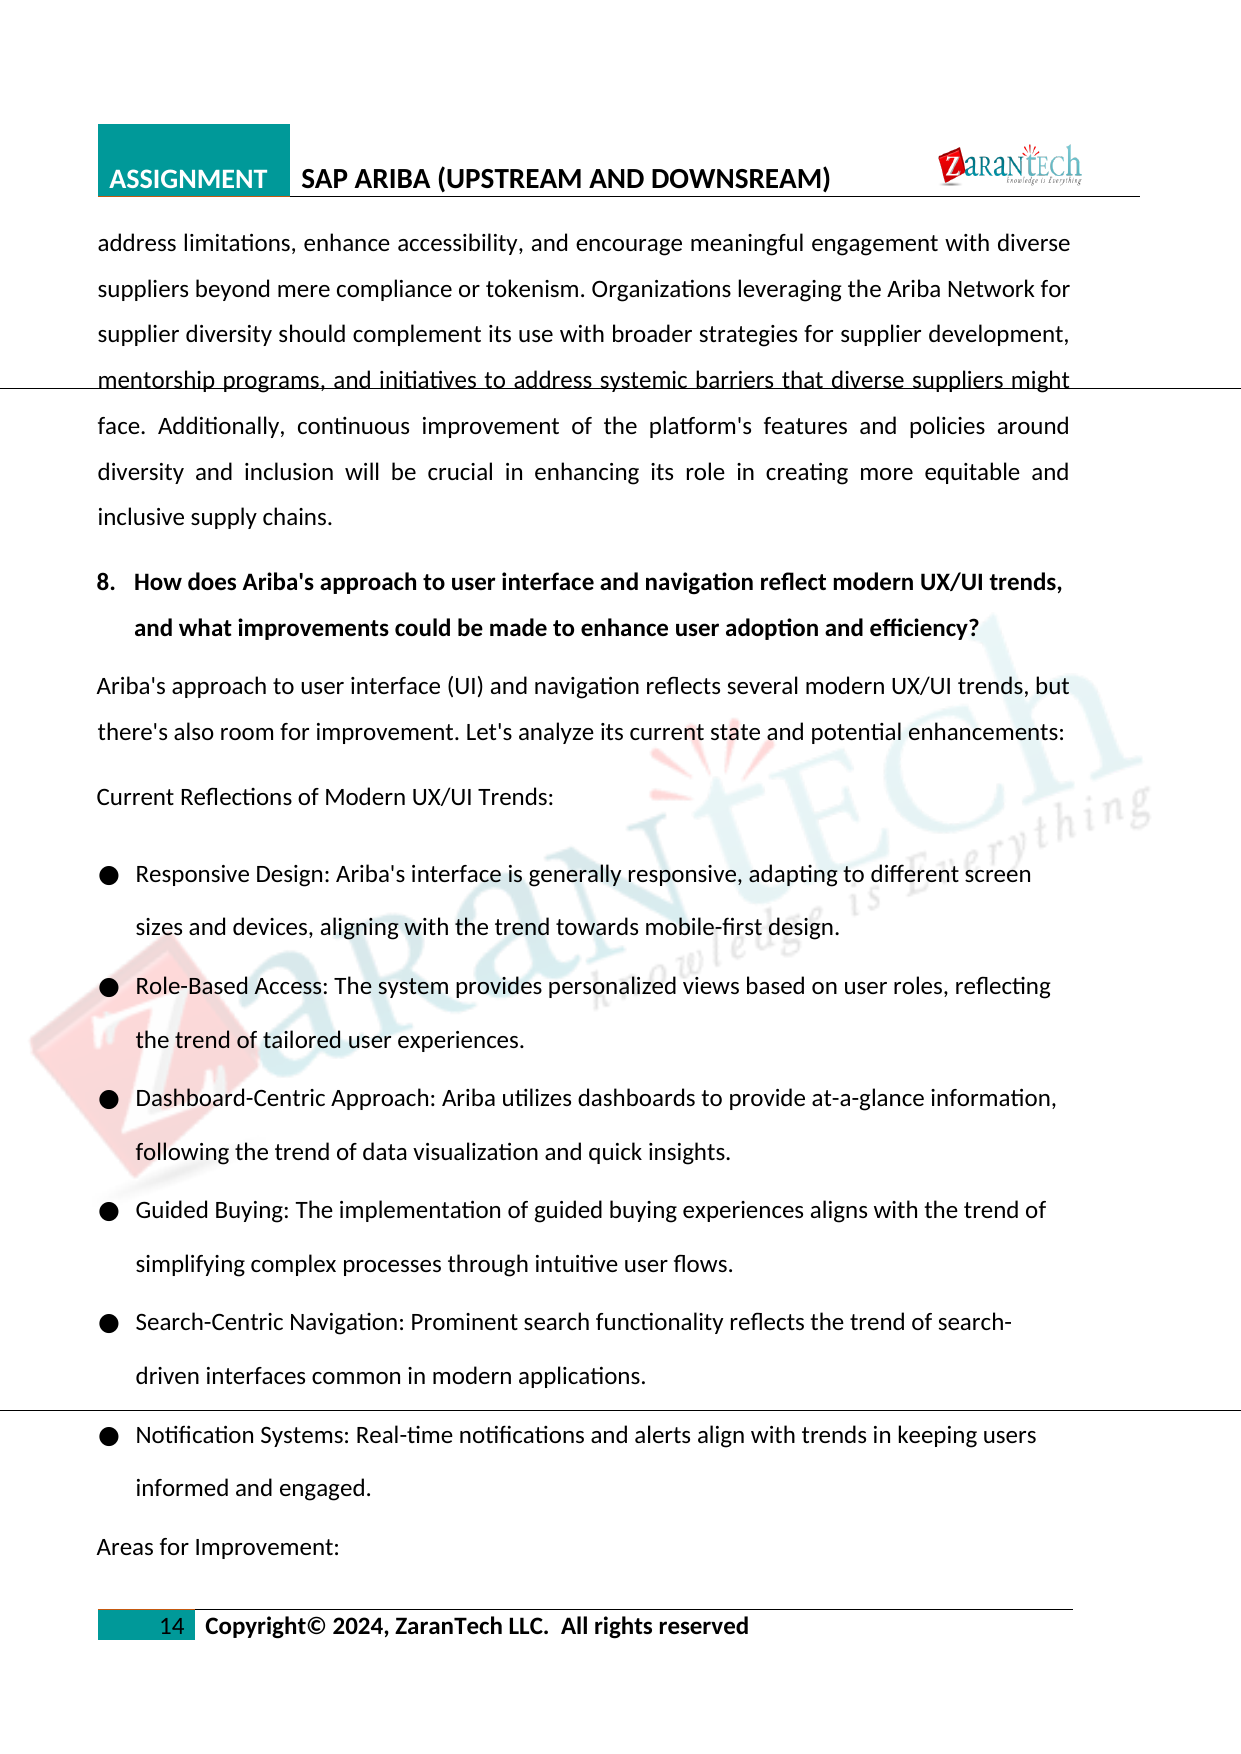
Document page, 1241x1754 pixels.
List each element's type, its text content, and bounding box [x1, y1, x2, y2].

list Role-Based Access: The system provides personalized views based on user roles, reflecting the trend of tailored user experiences. [98, 957, 1071, 1054]
list Search-Centric Navigation: Prominent search functionality reflects the trend of search-driven interfaces common in modern applications. [98, 1294, 1071, 1391]
text Areas for Improvement: [96, 1531, 1071, 1562]
list How does Ariba's approach to user interface and navigation reflect modern UX/UI trends, and what improvements could be made to enhance user adoption and efficiency? [96, 566, 1071, 642]
text Ariba's approach to user interface (UI) and navigation reflects several modern UX/UI trends, but there's also room for improvement. Let's analyze its current state and potential enhancements: [96, 670, 1071, 747]
picture [932, 140, 1093, 190]
list Responsive Design: Ariba's interface is generally responsive, adapting to different screen sizes and devices, aligning with the trend towards mobile-first design. [98, 845, 1071, 942]
picture [0, 389, 1241, 1410]
list Notification Systems: Real-time notifications and alerts align with trends in keeping users informed and engaged. [98, 1406, 1071, 1503]
list Guided Buying: The implementation of guided buying experiences aligns with the trend of simplifying complex processes through intuitive user flows. [98, 1182, 1071, 1279]
text Current Reflections of Modern UX/UI Trends: [96, 781, 1071, 811]
list Dashboard-Centric Approach: Ariba utilizes dashboards to provide at-a-glance information, following the trend of data visualization and quick insights. [98, 1069, 1071, 1166]
